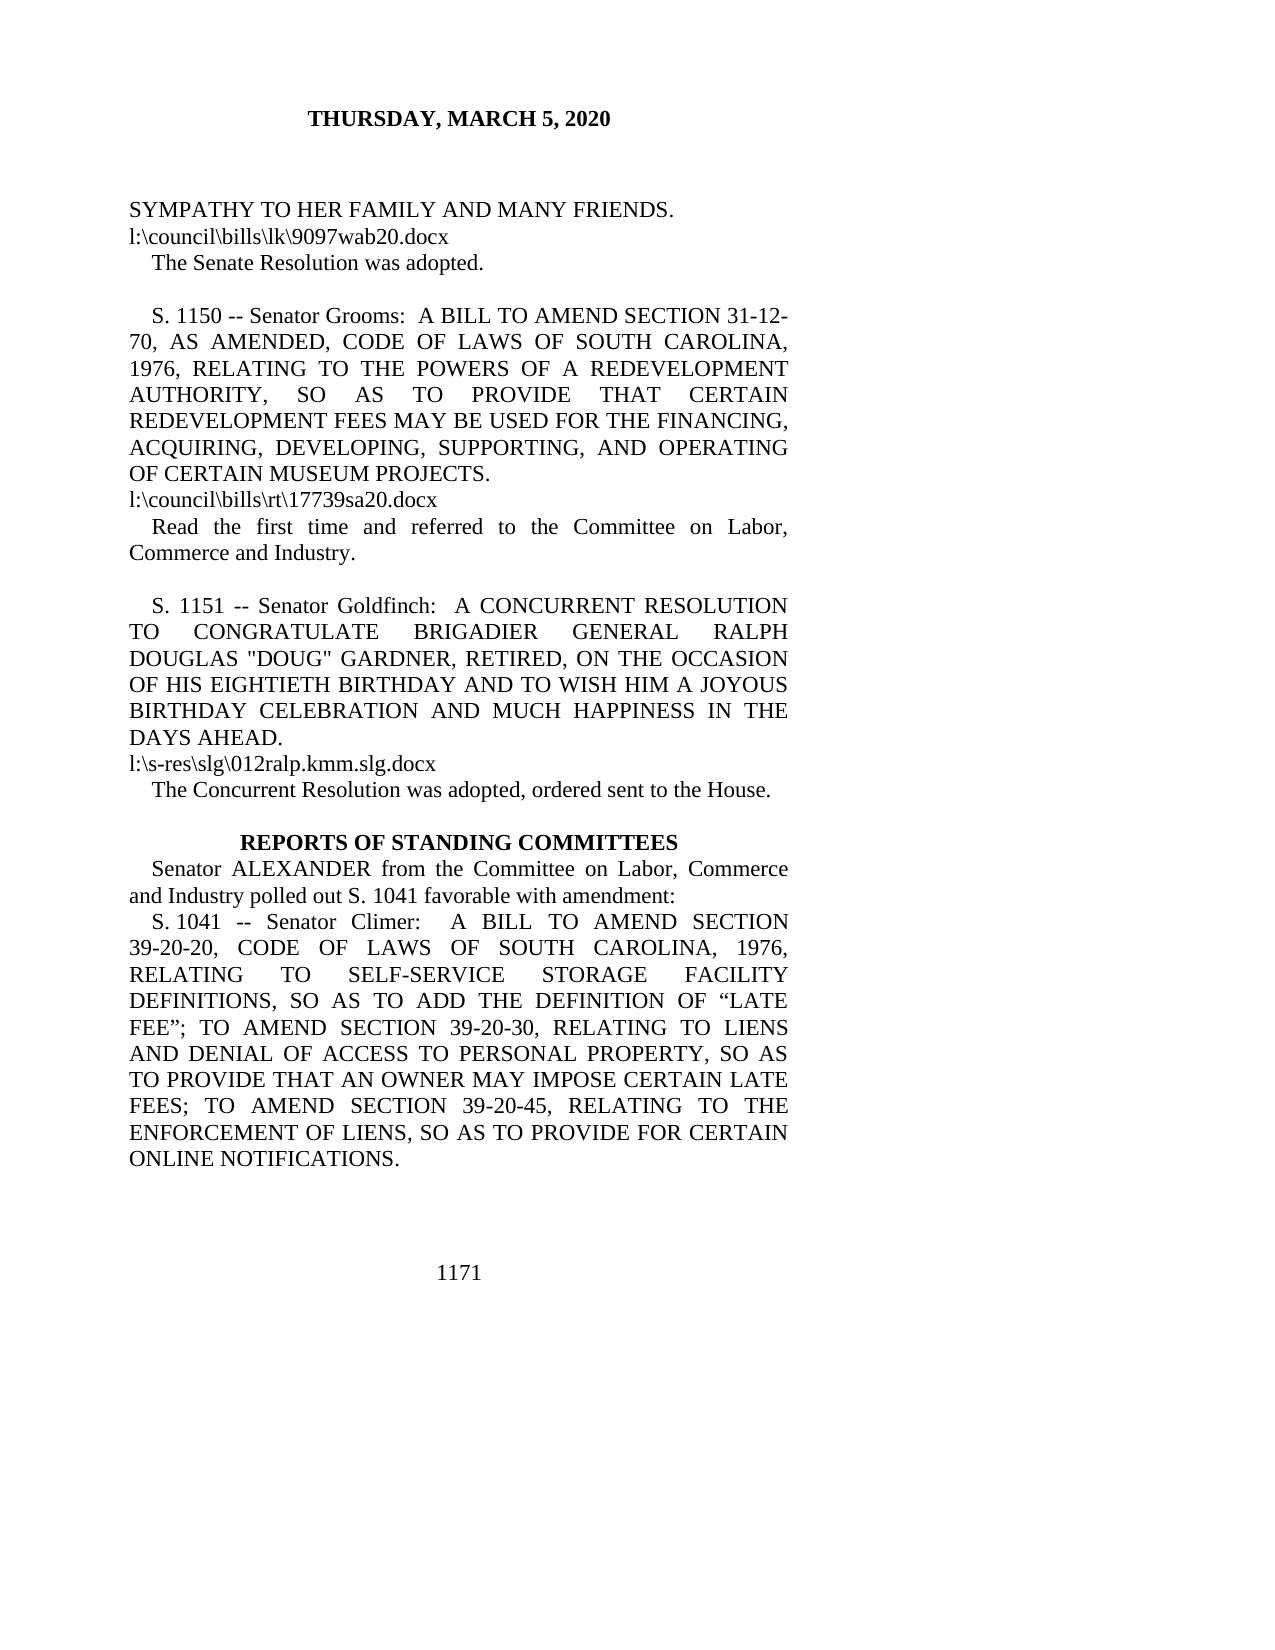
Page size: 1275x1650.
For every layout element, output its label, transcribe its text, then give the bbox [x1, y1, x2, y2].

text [129, 144, 789, 223]
text S. 1151 -- Senator Goldfinch: A CONCURRENT RESOLUTION TO CONGRATULATE BRIGADIER GENERAL RALPH DOUGLAS "DOUG" GARDNER, RETIRED, ON THE OCCASION OF HIS EIGHTIETH BIRTHDAY AND TO WISH HIM A JOYOUS BIRTHDAY CELEBRATION AND MUCH HAPPINESS IN THE DAYS AHEAD. [129, 592, 789, 750]
text REPORTS OF STANDING COMMITTEES [129, 829, 789, 855]
text S. 1150 -- Senator Grooms: A BILL TO AMEND SECTION 31-12-70, AS AMENDED, CODE OF LAWS OF SOUTH CAROLINA, 1976, RELATING TO THE POWERS OF A REDEVELOPMENT AUTHORITY, SO AS TO PROVIDE THAT CERTAIN REDEVELOPMENT FEES MAY BE USED FOR THE FINANCING, ACQUIRING, DEVELOPING, SUPPORTING, AND OPERATING OF CERTAIN MUSEUM PROJECTS. [129, 302, 789, 486]
text l:\s-res\slg\012ralp.kmm.slg.docx [129, 750, 789, 776]
text S. 1041 -- Senator Climer: A BILL TO AMEND SECTION 39-20-20, CODE OF LAWS OF SOUTH CAROLINA, 1976, RELATING TO SELF-SERVICE STORAGE FACILITY DEFINITIONS, SO AS TO ADD THE DEFINITION OF “LATE FEE”; TO AMEND SECTION 39-20-30, RELATING TO LIENS AND DENIAL OF ACCESS TO PERSONAL PROPERTY, SO AS TO PROVIDE THAT AN OWNER MAY IMPOSE CERTAIN LATE FEES; TO AMEND SECTION 39-20-45, RELATING TO THE ENFORCEMENT OF LIENS, SO AS TO PROVIDE FOR CERTAIN ONLINE NOTIFICATIONS. [129, 908, 789, 1172]
text Read the first time and referred to the Committee on Labor, Commerce and Industry. [129, 513, 789, 566]
text Senator ALEXANDER from the Committee on Labor, Commerce and Industry polled out S. 1041 favorable with amendment: [129, 855, 789, 908]
text l:\council\bills\rt\17739sa20.docx [129, 486, 789, 513]
text l:\council\bills\lk\9097wab20.docx [129, 223, 789, 249]
text The Senate Resolution was adopted. [129, 249, 789, 276]
text The Concurrent Resolution was adopted, ordered sent to the House. [129, 776, 789, 803]
